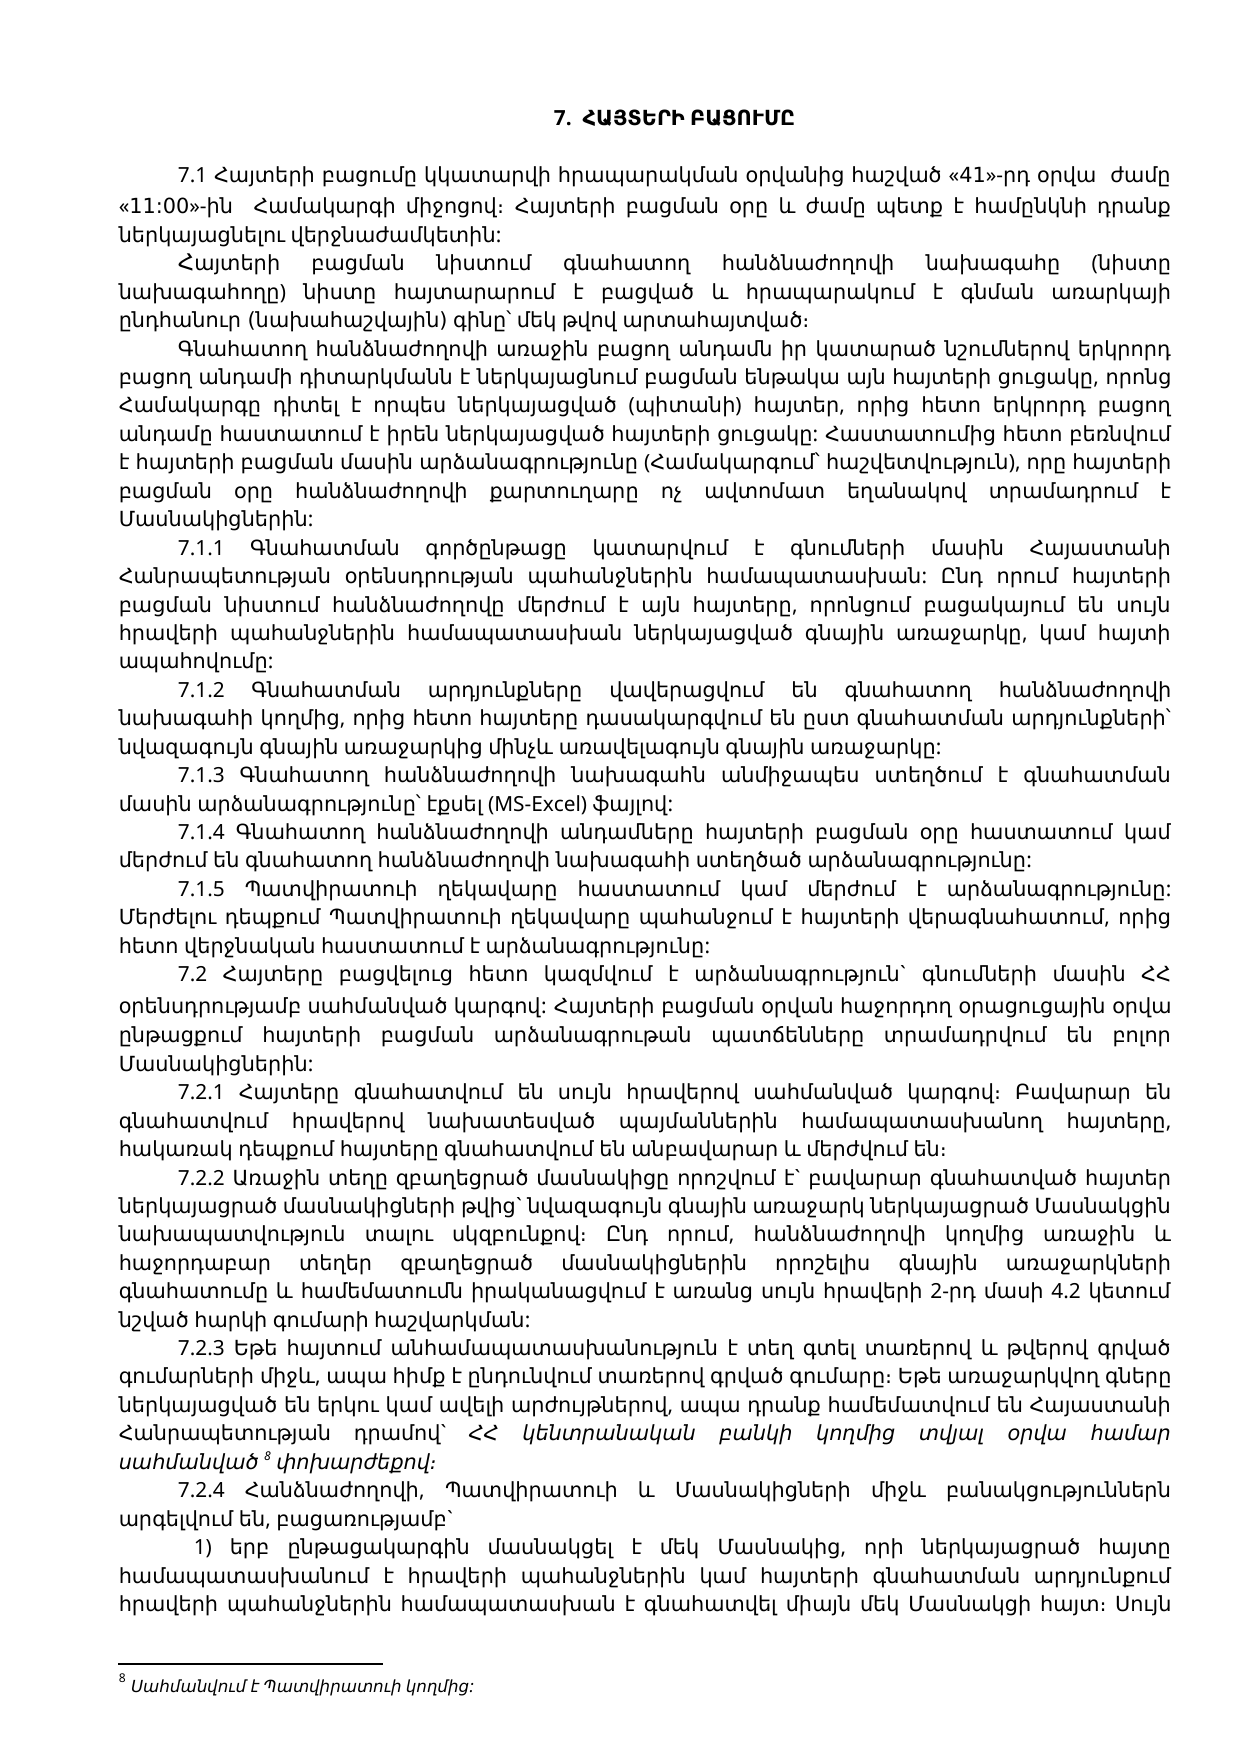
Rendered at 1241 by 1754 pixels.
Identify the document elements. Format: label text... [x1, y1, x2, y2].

text Գնահատող հանձնաժողովի առաջին բացող անդամն իր կատարած նշումներով երկրորդ բացող անդամի դիտարկմանն է ներկայացնում բացման ենթակա այն հայտերի ցուցակը, որոնց Համակարգը դիտել է որպես ներկայացված (պիտանի) հայտեր, որից հետո երկրորդ բացող անդամը հաստատում է իրեն ներկայացված հայտերի ցուցակը: Հաստատումից հետո բեռնվում է հայտերի բացման մասին արձանագրությունը (Համակարգում՝ հաշվետվություն), որը հայտերի բացման օրը հանձնաժողովի քարտուղարը ոչ ավտոմատ եղանակով տրամադրում է Մասնակիցներին: [118, 334, 1171, 533]
text 7.2.4 Հանձնաժողովի, Պատվիրատուի և Մասնակիցների միջև բանակցություններն արգելվում են, բացառությամբ` [118, 1475, 1171, 1532]
text 7.2 Հայտերը բացվելուց հետո կազմվում է արձանագրություն` գնումների մասին ՀՀ օրենսդրությամբ սահմանված կարգով: Հայտերի բացման օրվան հաջորդող օրացուցային օրվա ընթացքում հայտերի բացման արձանագրութան պատճենները տրամադրվում են բոլոր Մասնակիցներին: [118, 959, 1171, 1077]
text 7. ՀԱՅՏԵՐԻ ԲԱՑՈՒՄԸ [118, 103, 1171, 132]
text 7.2.2 Առաջին տեղը զբաղեցրած մասնակիցը որոշվում է` բավարար գնահատված հայտեր ներկայացրած մասնակիցների թվից` նվազագույն գնային առաջարկ ներկայացրած Մասնակցին նախապատվություն տալու սկզբունքով։ Ընդ որում, հանձնաժողովի կողմից առաջին և հաջորդաբար տեղեր զբաղեցրած մասնակիցներին որոշելիս գնային առաջարկների գնահատումը և համեմատումն իրականացվում է առանց սույն հրավերի 2-րդ մասի 4.2 կետում նշված հարկի գումարի հաշվարկման: [118, 1163, 1171, 1333]
text Հայտերի բացման նիստում գնահատող հանձնաժողովի նախագահը (նիստը նախագահողը) նիստը հայտարարում է բացված և հրապարակում է գնման առարկայի ընդհանուր (նախահաշվային) գինը՝ մեկ թվով արտահայտված։ [118, 248, 1171, 334]
text 7.1.5 Պատվիրատուի ղեկավարը հաստատում կամ մերժում է արձանագրությունը: Մերժելու դեպքում Պատվիրատուի ղեկավարը պահանջում է հայտերի վերագնահատում, որից հետո վերջնական հաստատում է արձանագրությունը: [118, 874, 1171, 959]
text 7.1.3 Գնահատող հանձնաժողովի նախագահն անմիջապես ստեղծում է գնահատման մասին արձանագրությունը՝ էքսել (MS-Excel) ֆայլով: [118, 760, 1171, 817]
text 7.1.1 Գնահատման գործընթացը կատարվում է գնումների մասին Հայաստանի Հանրապետության օրենսդրության պահանջներին համապատասխան: Ընդ որում հայտերի բացման նիստում հանձնաժողովը մերժում է այն հայտերը, որոնցում բացակայում են սույն հրավերի պահանջներին համապատասխան ներկայացված գնային առաջարկը, կամ հայտի ապահովումը: [118, 533, 1171, 675]
text 7.1.2 Գնահատման արդյունքները վավերացվում են գնահատող հանձնաժողովի նախագահի կողմից, որից հետո հայտերը դասակարգվում են ըստ գնահատման արդյունքների՝ նվազագույն գնային առաջարկից մինչև առավելագույն գնային առաջարկը: [118, 675, 1171, 760]
text 7.1.4 Գնահատող հանձնաժողովի անդամները հայտերի բացման օրը հաստատում կամ մերժում են գնահատող հանձնաժողովի նախագահի ստեղծած արձանագրությունը: [118, 817, 1171, 874]
text 7.1 Հայտերի բացումը կկատարվի հրապարակման օրվանից հաշված «41»-րդ օրվա ժամը «11:00»-ին Համակարգի միջոցով։ Հայտերի բացման օրը և ժամը պետք է համընկնի դրանք ներկայացնելու վերջնաժամկետին: [118, 160, 1171, 248]
text 7.2.3 Եթե հայտում անհամապատասխանություն է տեղ գտել տառերով և թվերով գրված գումարների միջև, ապա հիմք է ընդունվում տառերով գրված գումարը։ Եթե առաջարկվող գները ներկայացված են երկու կամ ավելի արժույթներով, ապա դրանք համեմատվում են Հայաստանի Հանրապետության դրամով` ՀՀ կենտրանական բանկի կողմից տվյալ օրվա համար սահմանված փոխարժեքով։ [118, 1333, 1171, 1475]
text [118, 1532, 1171, 1618]
text 7.2.1 Հայտերը գնահատվում են սույն հրավերով սահմանված կարգով։ Բավարար են գնահատվում հրավերով նախատեսված պայմաններին համապատասխանող հայտերը, հակառակ դեպքում հայտերը գնահատվում են անբավարար և մերժվում են։ [118, 1077, 1171, 1163]
